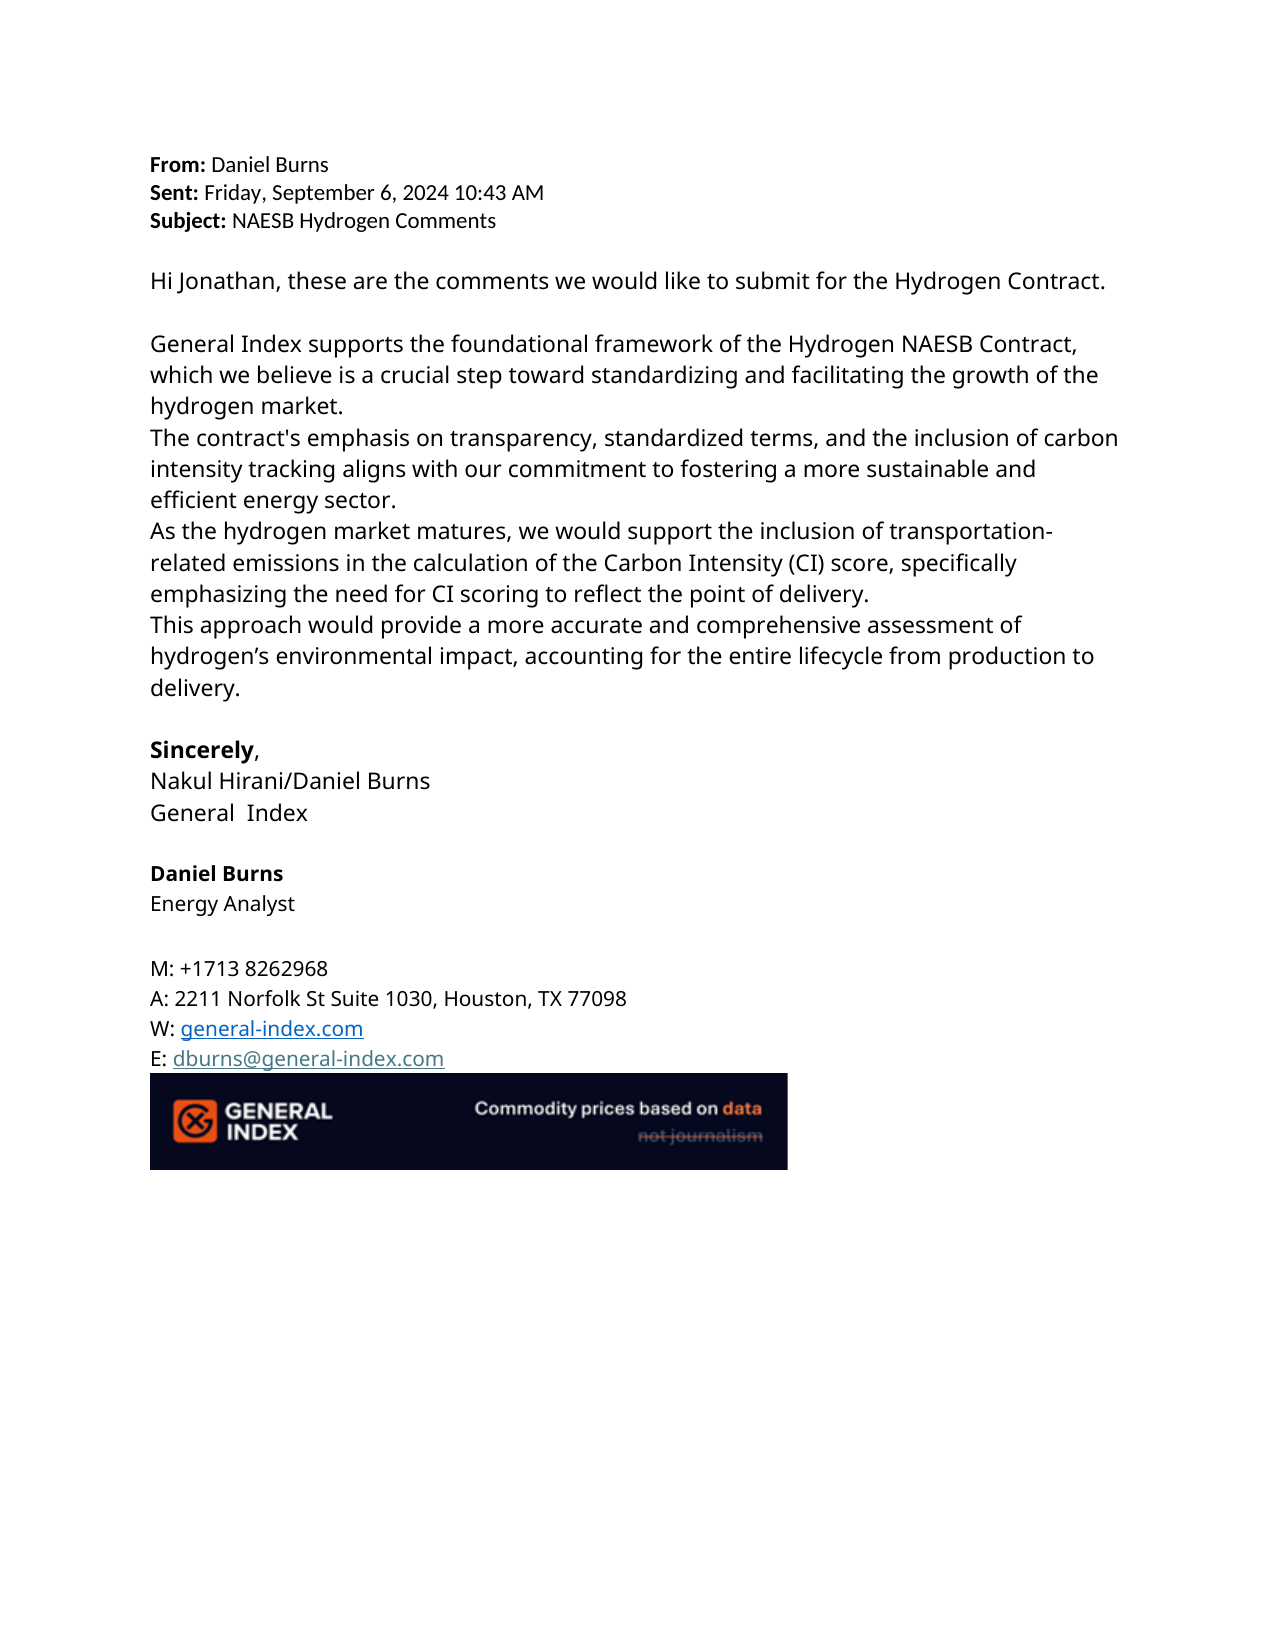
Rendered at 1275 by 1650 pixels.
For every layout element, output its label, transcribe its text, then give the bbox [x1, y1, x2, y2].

text From: Daniel Burns Sent: Friday, September 6, 2024 10:43 AM Subject: NAESB Hydrogen Comments [150, 150, 1125, 234]
text The contract's emphasis on transparency, standardized terms, and the inclusion of carbon intensity tracking aligns with our commitment to fostering a more sustainable and efficient energy sector. [150, 422, 1125, 515]
text Nakul Hirani/Daniel Burns General Index [150, 765, 1125, 828]
text As the hydrogen market matures, we would support the inclusion of transportation-related emissions in the calculation of the Carbon Intensity (CI) score, specifically emphasizing the need for CI scoring to reflect the point of delivery. [150, 515, 1125, 609]
picture [150, 1073, 788, 1170]
text General Index supports the foundational framework of the Hydrogen NAESB Contract, which we believe is a crucial step toward standardizing and facilitating the growth of the hydrogen market. [150, 328, 1125, 422]
text Daniel Burns [150, 859, 1125, 887]
text Hi Jonathan, these are the comments we would like to submit for the Hydrogen Contract. [150, 265, 1125, 297]
text Sincerely, [150, 734, 1125, 765]
text This approach would provide a more accurate and comprehensive assessment of hydrogen’s environmental impact, accounting for the entire lifecycle from production to delivery. [150, 609, 1125, 703]
text Energy Analyst M: +1713 8262968 A: 2211 Norfolk St Suite 1030, Houston, TX 77098 W: general-index.com E: dburns@general-index.com [150, 889, 1125, 1072]
